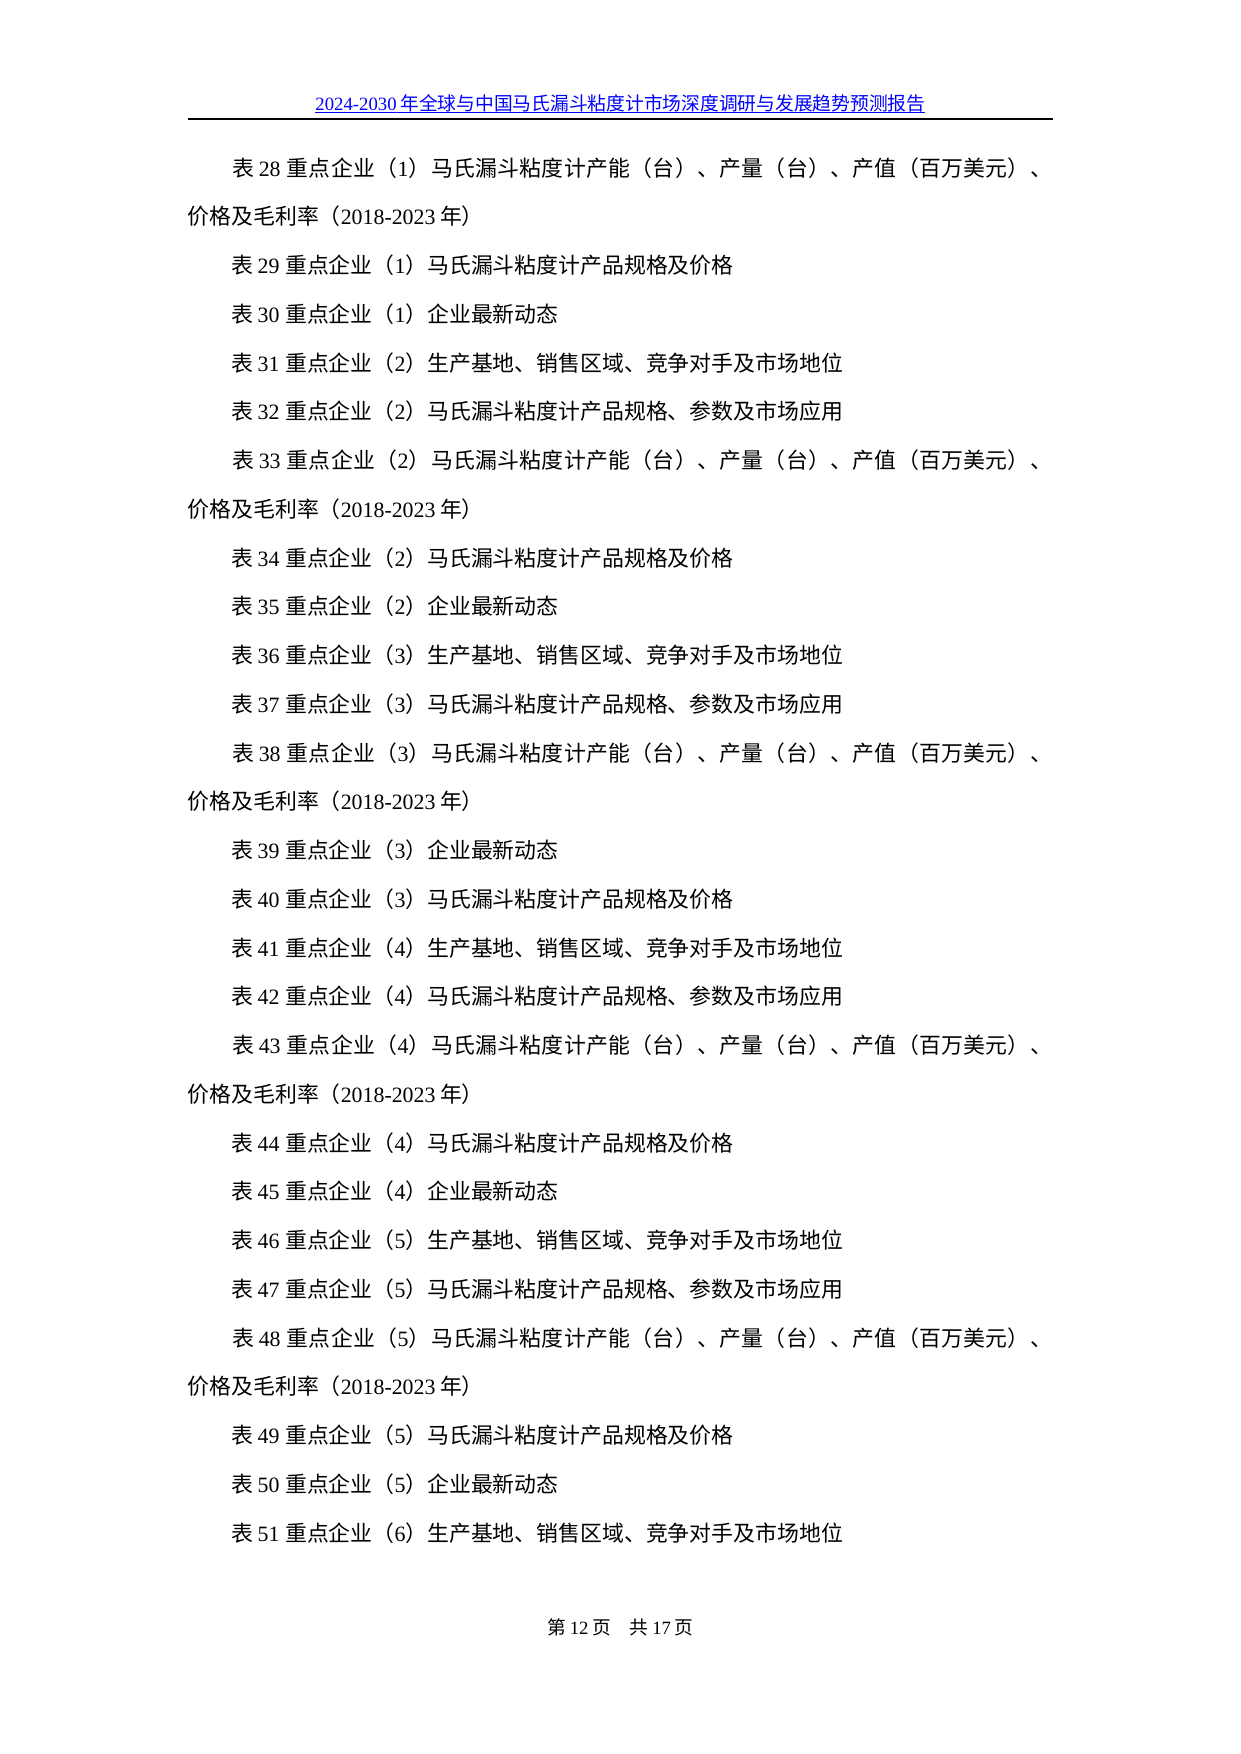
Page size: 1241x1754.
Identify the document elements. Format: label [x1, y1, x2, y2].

text [187, 150, 1053, 1548]
